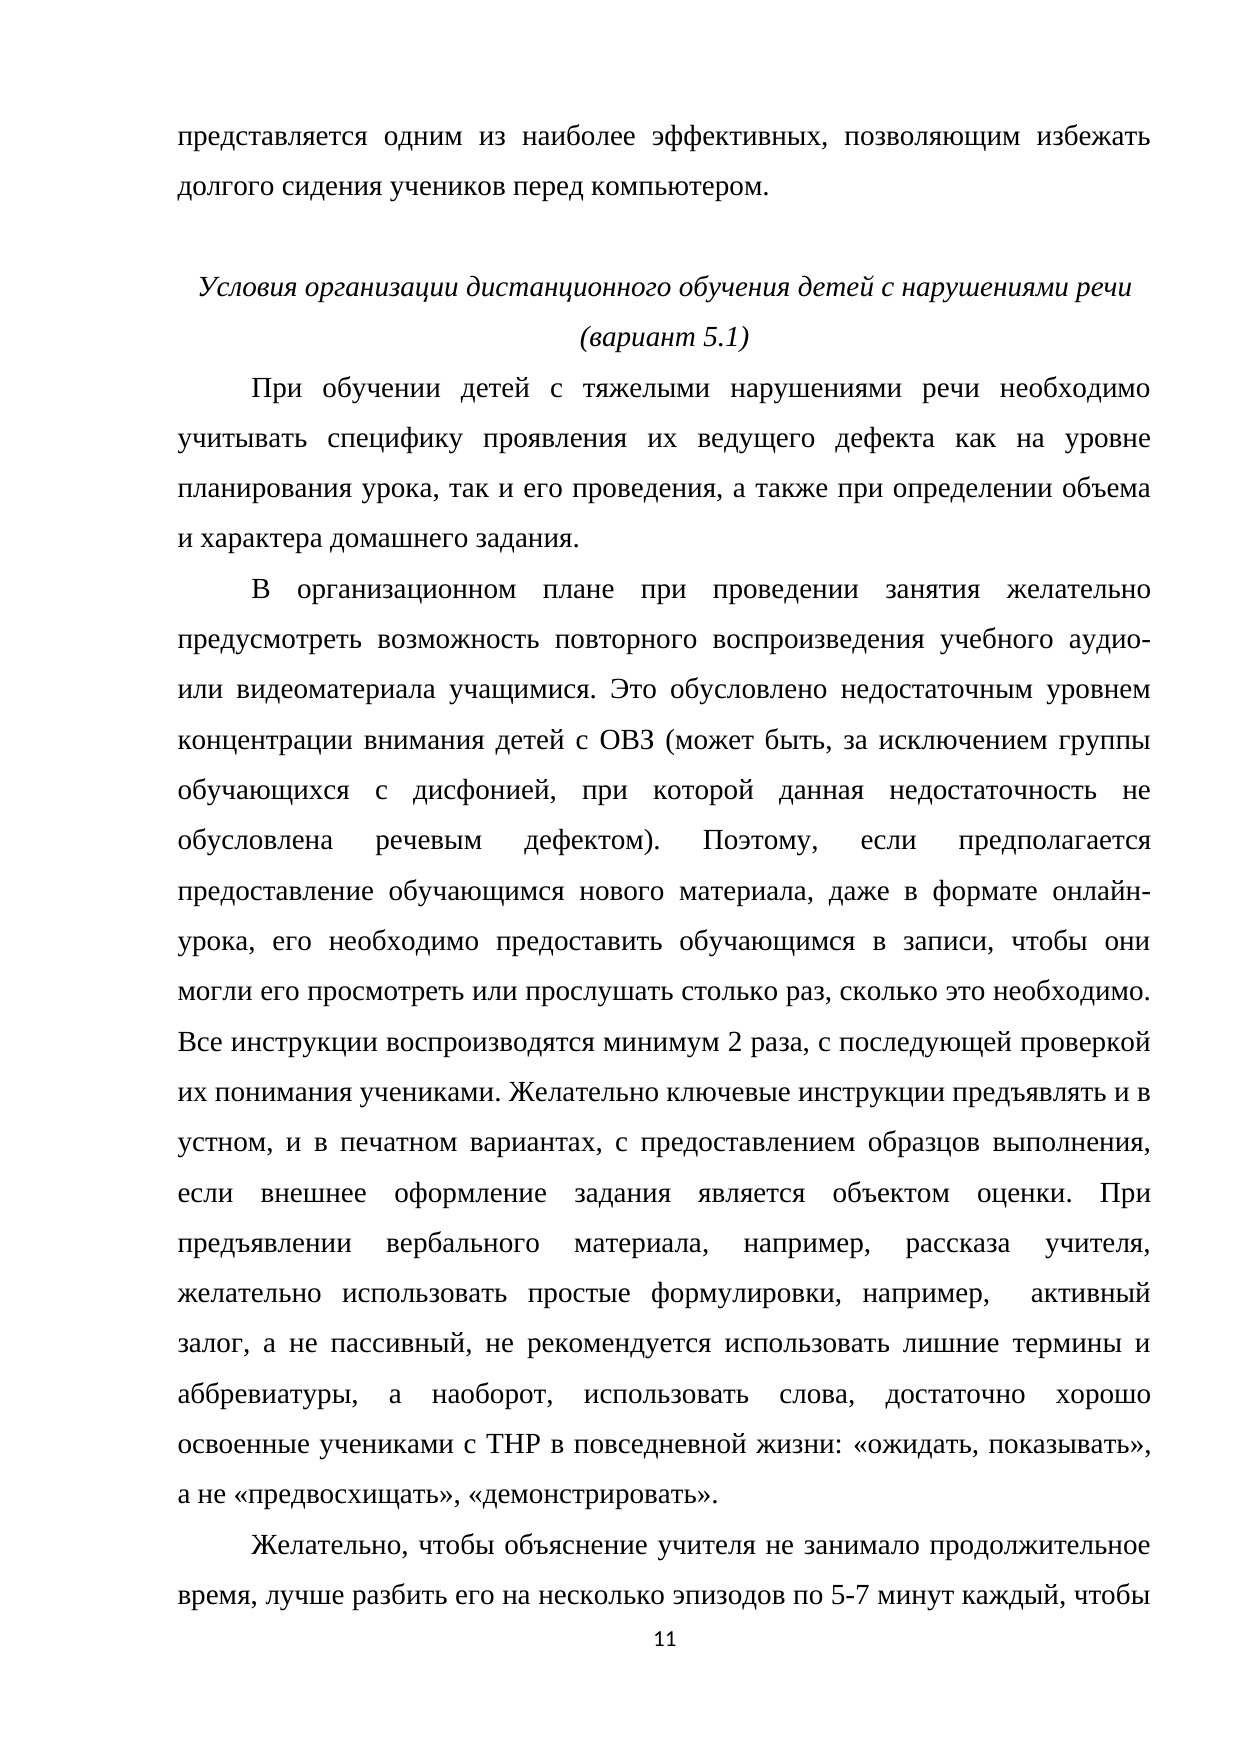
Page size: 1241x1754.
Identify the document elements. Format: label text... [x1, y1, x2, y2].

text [177, 118, 1152, 202]
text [177, 1527, 1152, 1611]
text В организационном плане при проведении занятия желательно предусмотреть возможность повторного воспроизведения учебного аудио- или видеоматериала учащимися. Это обусловлено недостаточным уровнем концентрации внимания детей с ОВЗ (может быть, за исключением группы обучающихся с дисфонией, при которой данная недостаточность не обусловлена речевым дефектом). Поэтому, если предполагается предоставление обучающимся нового материала, даже в формате онлайн-урока, его необходимо предоставить обучающимся в записи, чтобы они могли его просмотреть или прослушать столько раз, сколько это необходимо. Все инструкции воспроизводятся минимум 2 раза, с последующей проверкой их понимания учениками. Желательно ключевые инструкции предъявлять и в устном, и в печатном вариантах, с предоставлением образцов выполнения, если внешнее оформление задания является объектом оценки. При предъявлении вербального материала, например, рассказа учителя, желательно использовать простые формулировки, например, активный залог, а не пассивный, не рекомендуется использовать лишние термины и аббревиатуры, а наоборот, использовать слова, достаточно хорошо освоенные учениками с ТНР в повседневной жизни: «ожидать, показывать», а не «предвосхищать», «демонстрировать». [177, 571, 1152, 1510]
text Условия организации дистанционного обучения детей с нарушениями речи (вариант 5.1) [177, 269, 1152, 353]
text При обучении детей с тяжелыми нарушениями речи необходимо учитывать специфику проявления их ведущего дефекта как на уровне планирования урока, так и его проведения, а также при определении объема и характера домашнего задания. [177, 370, 1152, 554]
